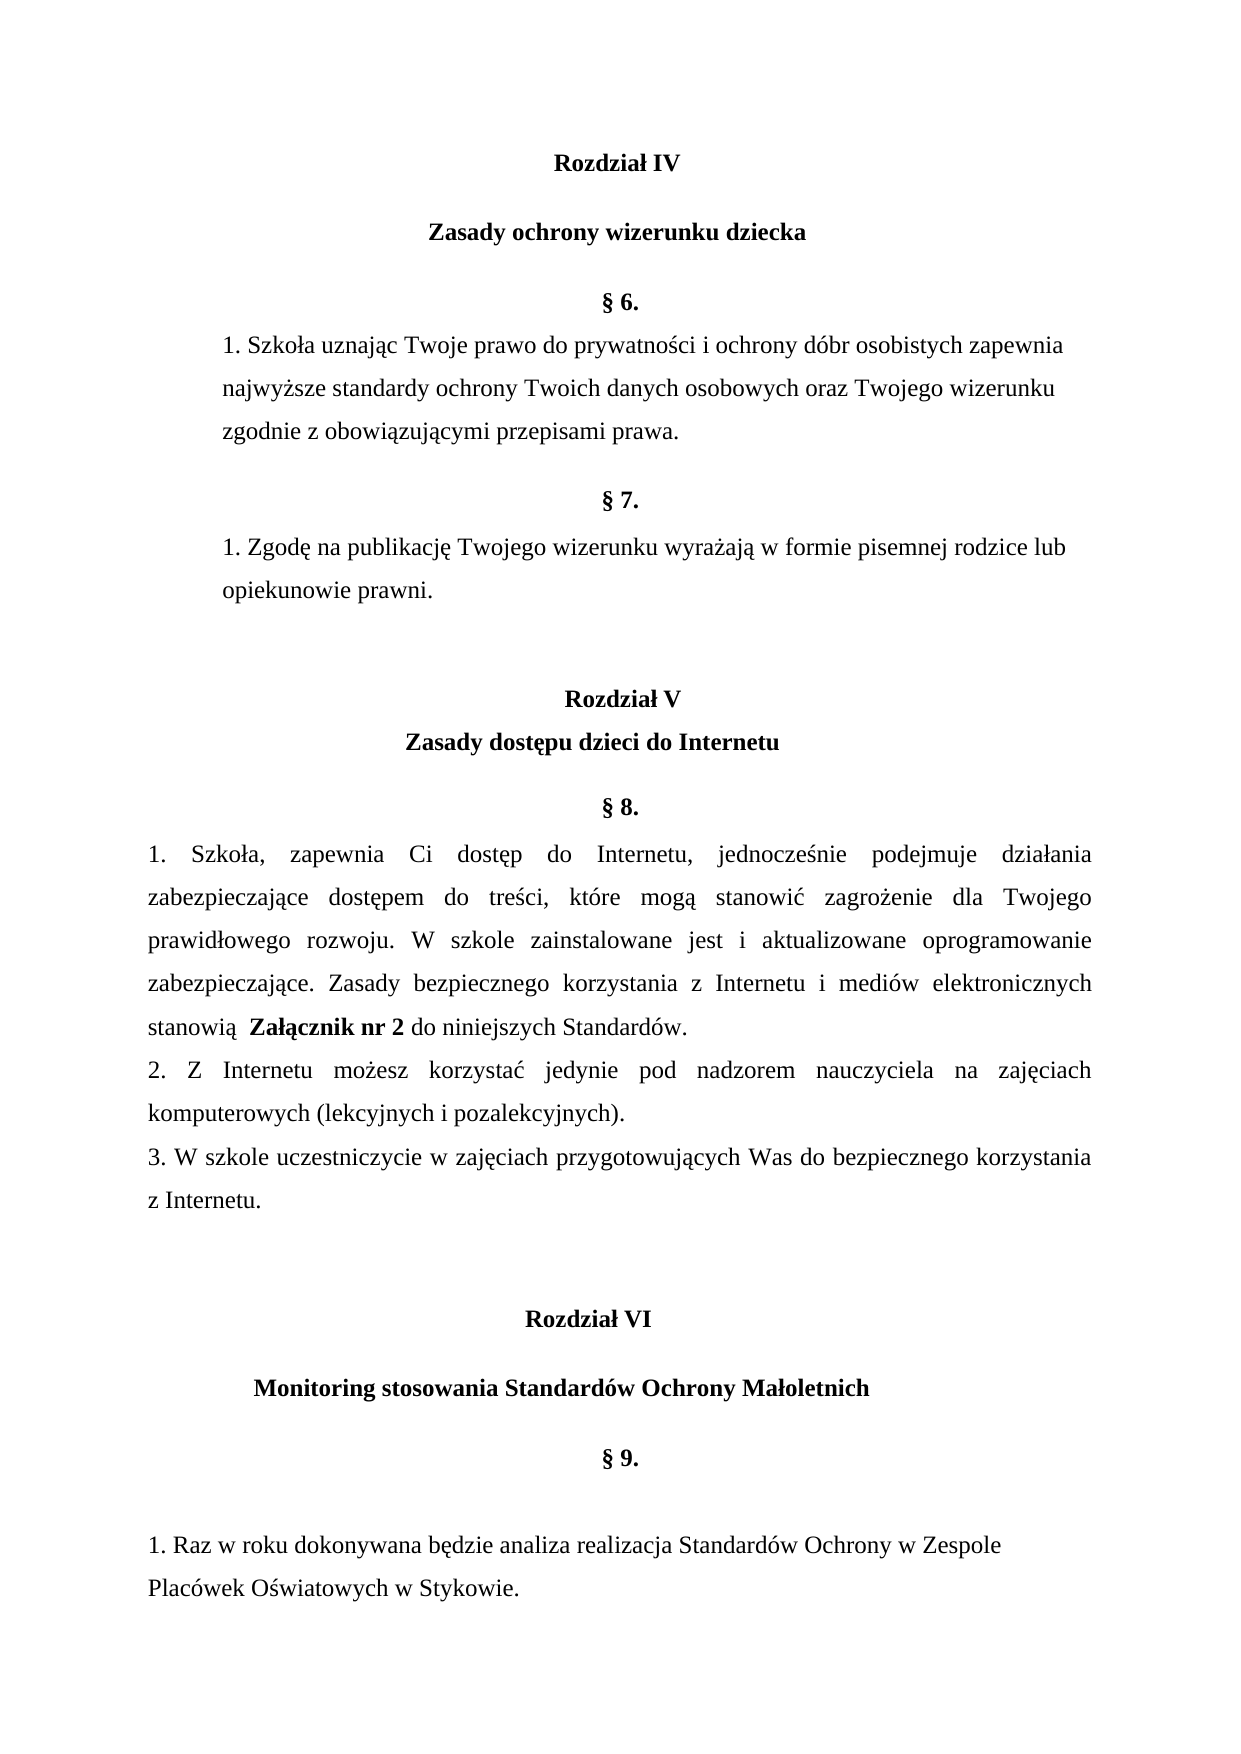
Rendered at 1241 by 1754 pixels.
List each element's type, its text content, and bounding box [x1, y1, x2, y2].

text § 8. [148, 792, 1093, 820]
text 1. Zgodę na publikację Twojego wizerunku wyrażają w formie pisemnej rodzice lub opiekunowie prawni. [222, 532, 1093, 604]
subtitle Rozdział V [153, 684, 1093, 713]
text 2. Z Internetu możesz korzystać jedynie pod nadzorem nauczyciela na zajęciach komputerowych (lekcyjnych i pozalekcyjnych). [148, 1055, 1093, 1127]
text Rozdział IV [330, 148, 904, 176]
text § 7. [148, 485, 1093, 514]
text 3. W szkole uczestniczycie w zajęciach przygotowujących Was do bezpiecznego korzystania z Internetu. [148, 1142, 1093, 1214]
text § 6. [148, 287, 1093, 315]
text 1. Szkoła uznając Twoje prawo do prywatności i ochrony dóbr osobistych zapewnia najwyższe standardy ochrony Twoich danych osobowych oraz Twojego wizerunku zgodnie z obowiązującymi przepisami prawa. [222, 330, 1093, 445]
text Rozdział VI [364, 1304, 888, 1333]
text Zasady ochrony wizerunku dziecka [330, 217, 904, 246]
text 1. Raz w roku dokonywana będzie analiza realizacja Standardów Ochrony w Zespole Placówek Oświatowych w Stykowie. [148, 1530, 1093, 1602]
text 1. Szkoła, zapewnia Ci dostęp do Internetu, jednocześnie podejmuje działania zabezpieczające dostępem do treści, które mogą stanowić zagrożenie dla Twojego prawidłowego rozwoju. W szkole zainstalowane jest i aktualizowane oprogramowanie zabezpieczające. Zasady bezpiecznego korzystania z Internetu i mediów elektronicznych stanowią Załącznik nr 2 do niniejszych Standardów. [148, 839, 1093, 1040]
text Monitoring stosowania Standardów Ochrony Małoletnich [148, 1373, 888, 1402]
text § 9. [148, 1443, 1093, 1472]
text Zasady dostępu dzieci do Internetu [330, 727, 1093, 756]
